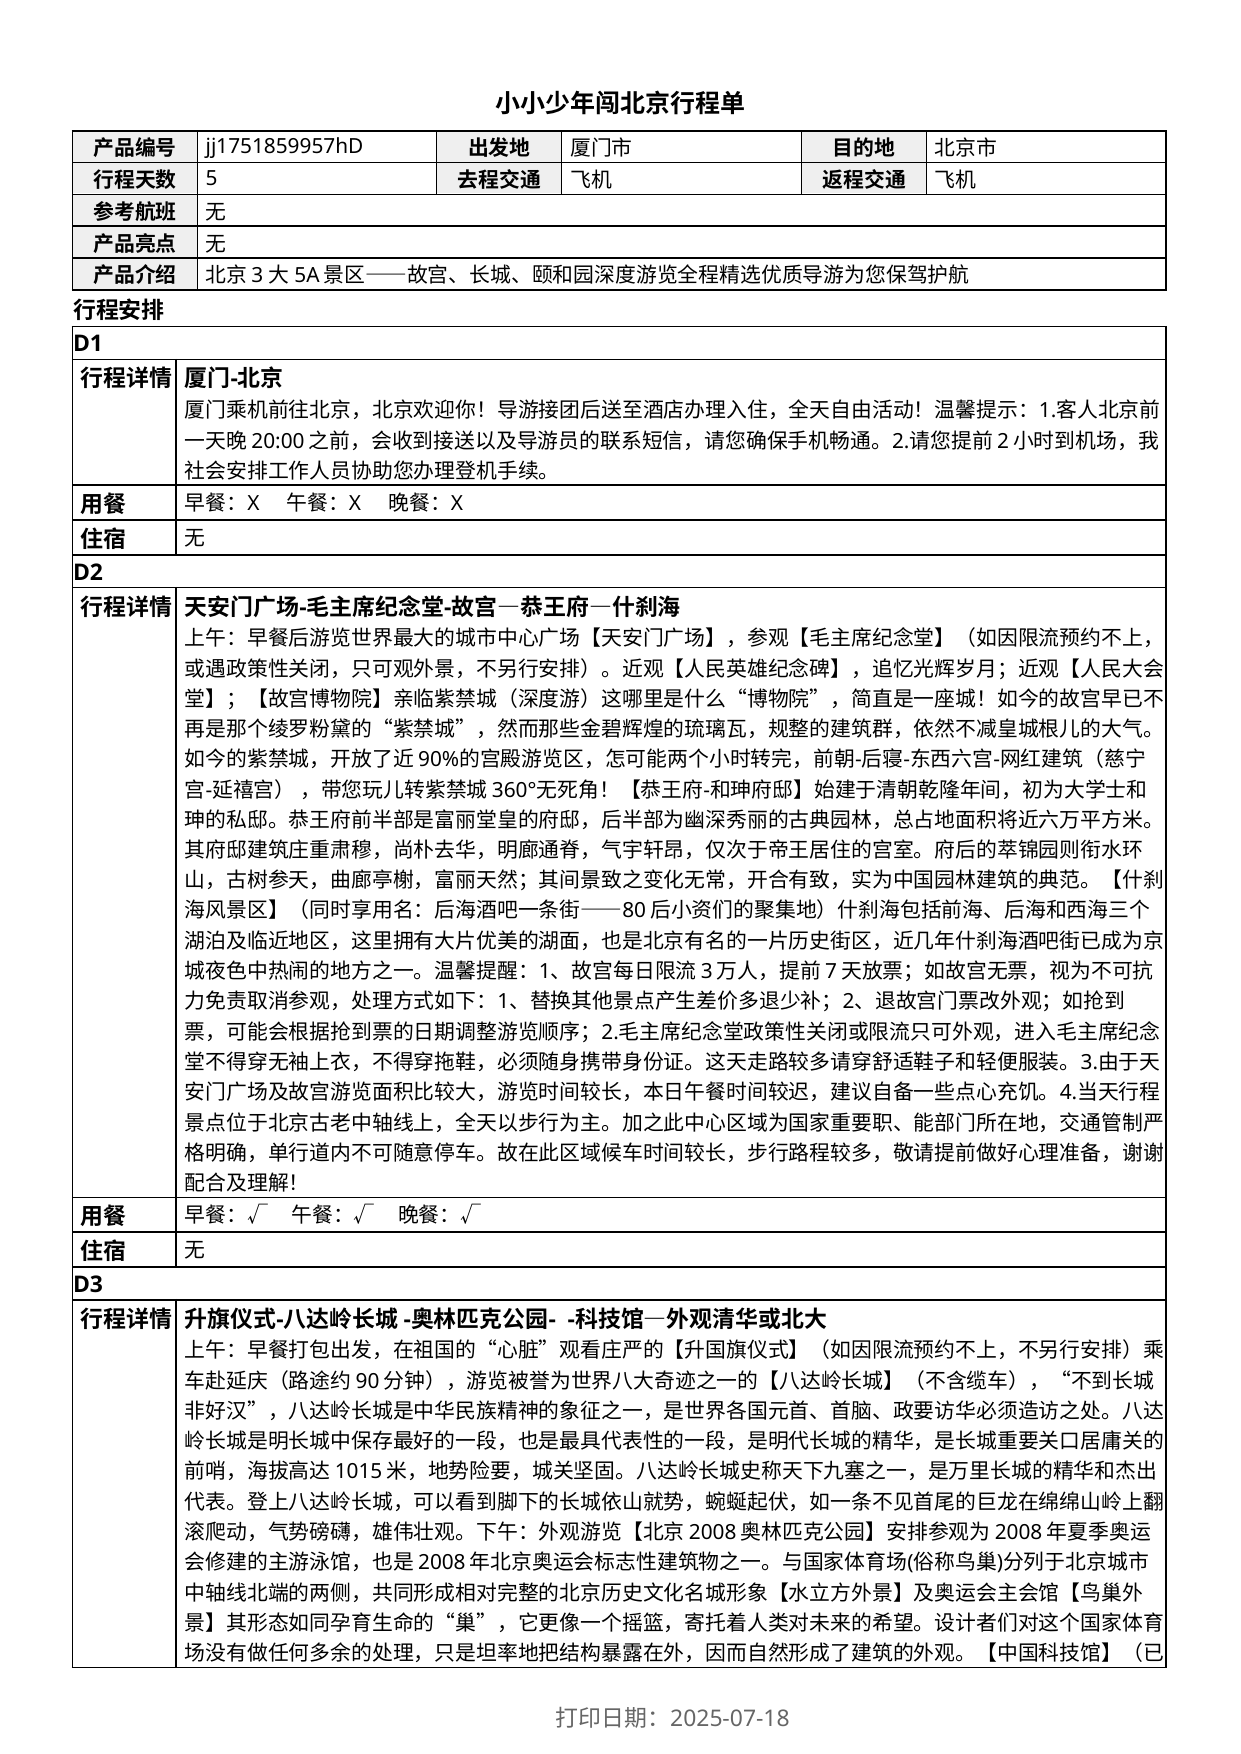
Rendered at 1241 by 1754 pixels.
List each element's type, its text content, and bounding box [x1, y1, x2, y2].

table_header 厦门市 [562, 132, 801, 162]
table_cell 无 [198, 195, 1165, 225]
table_cell 行程详情 [73, 588, 175, 1196]
table_header 产品编号 [73, 132, 197, 162]
table_cell D3 [73, 1268, 1165, 1299]
table_header D1 [73, 327, 1165, 359]
table_header 出发地 [437, 132, 561, 162]
table_cell 飞机 [927, 163, 1165, 193]
table_cell 用餐 [73, 486, 175, 519]
table_cell 无 [177, 521, 1165, 554]
table_header 目的地 [802, 132, 926, 162]
table_cell 行程天数 [73, 163, 197, 193]
table_cell D2 [73, 556, 1165, 587]
table_cell 无 [198, 227, 1165, 257]
table_cell 产品亮点 [73, 227, 197, 257]
table_cell 住宿 [73, 521, 175, 554]
table_cell 天安门广场-毛主席纪念堂-故宫—恭王府—什刹海 上午：早餐后游览世界最大的城市中心广场【天安门广场】，参观【毛主席纪念堂】（如因限流预约不上，或遇政策性关闭，只可观外景，不另行安排）。近观【人民英雄纪念碑】，追忆光辉岁月；近观【人民大会堂】；【故宫博物院】亲临紫禁城（深度游）这哪里是什么“博物院”，简直是一座城！如今的故宫早已不再是那个绫罗粉黛的“紫禁城”，然而那些金碧辉煌的琉璃瓦，规整的建筑群，依然不减皇城根儿的大气。如今的紫禁城，开放了近90%的宫殿游览区，怎可能两个小时转完，前朝-后寝-东西六宫-网红建筑（慈宁宫-延禧宫） ，带您玩儿转紫禁城360°无死角！【恭王府-和珅府邸】始建于清朝乾隆年间，初为大学士和珅的私邸。恭王府前半部是富丽堂皇的府邸，后半部为幽深秀丽的古典园林，总占地面积将近六万平方米。其府邸建筑庄重肃穆，尚朴去华，明廊通脊，气宇轩昂，仅次于帝王居住的宫室。府后的萃锦园则衔水环山，古树参天，曲廊亭榭，富丽天然；其间景致之变化无常，开合有致，实为中国园林建筑的典范。 [177, 588, 1165, 1196]
table_cell 无 [177, 1233, 1165, 1266]
table_cell 早餐：X 午餐：X 晚餐：X [177, 486, 1165, 519]
table_cell 用餐 [73, 1198, 175, 1231]
table_cell 厦门-北京 厦门乘机前往北京，北京欢迎你！导游接团后送至酒店办理入住，全天自由活动！ [177, 360, 1165, 484]
table_cell 早餐：√ 午餐：√ 晚餐：√ [177, 1198, 1165, 1231]
text 小小少年闯北京行程单 [73, 83, 1167, 119]
table_cell 北京3 大 5A景区——故宫、长城、颐和园深度游览 [198, 259, 1165, 289]
table_cell 飞机 [562, 163, 801, 193]
table_cell 行程详情 [73, 360, 175, 484]
table_cell 住宿 [73, 1233, 175, 1266]
table_header jj1751859957hD [198, 132, 436, 162]
table_cell 产品介绍 [73, 259, 197, 289]
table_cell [177, 1301, 1165, 1666]
table_cell 参考航班 [73, 195, 197, 225]
table_cell 返程交通 [802, 163, 926, 193]
table_header 北京市 [927, 132, 1165, 162]
table_cell 5 [198, 163, 436, 193]
table_cell 去程交通 [437, 163, 561, 193]
table_cell 行程详情 [73, 1301, 175, 1666]
text 行程安排 [73, 292, 1167, 325]
